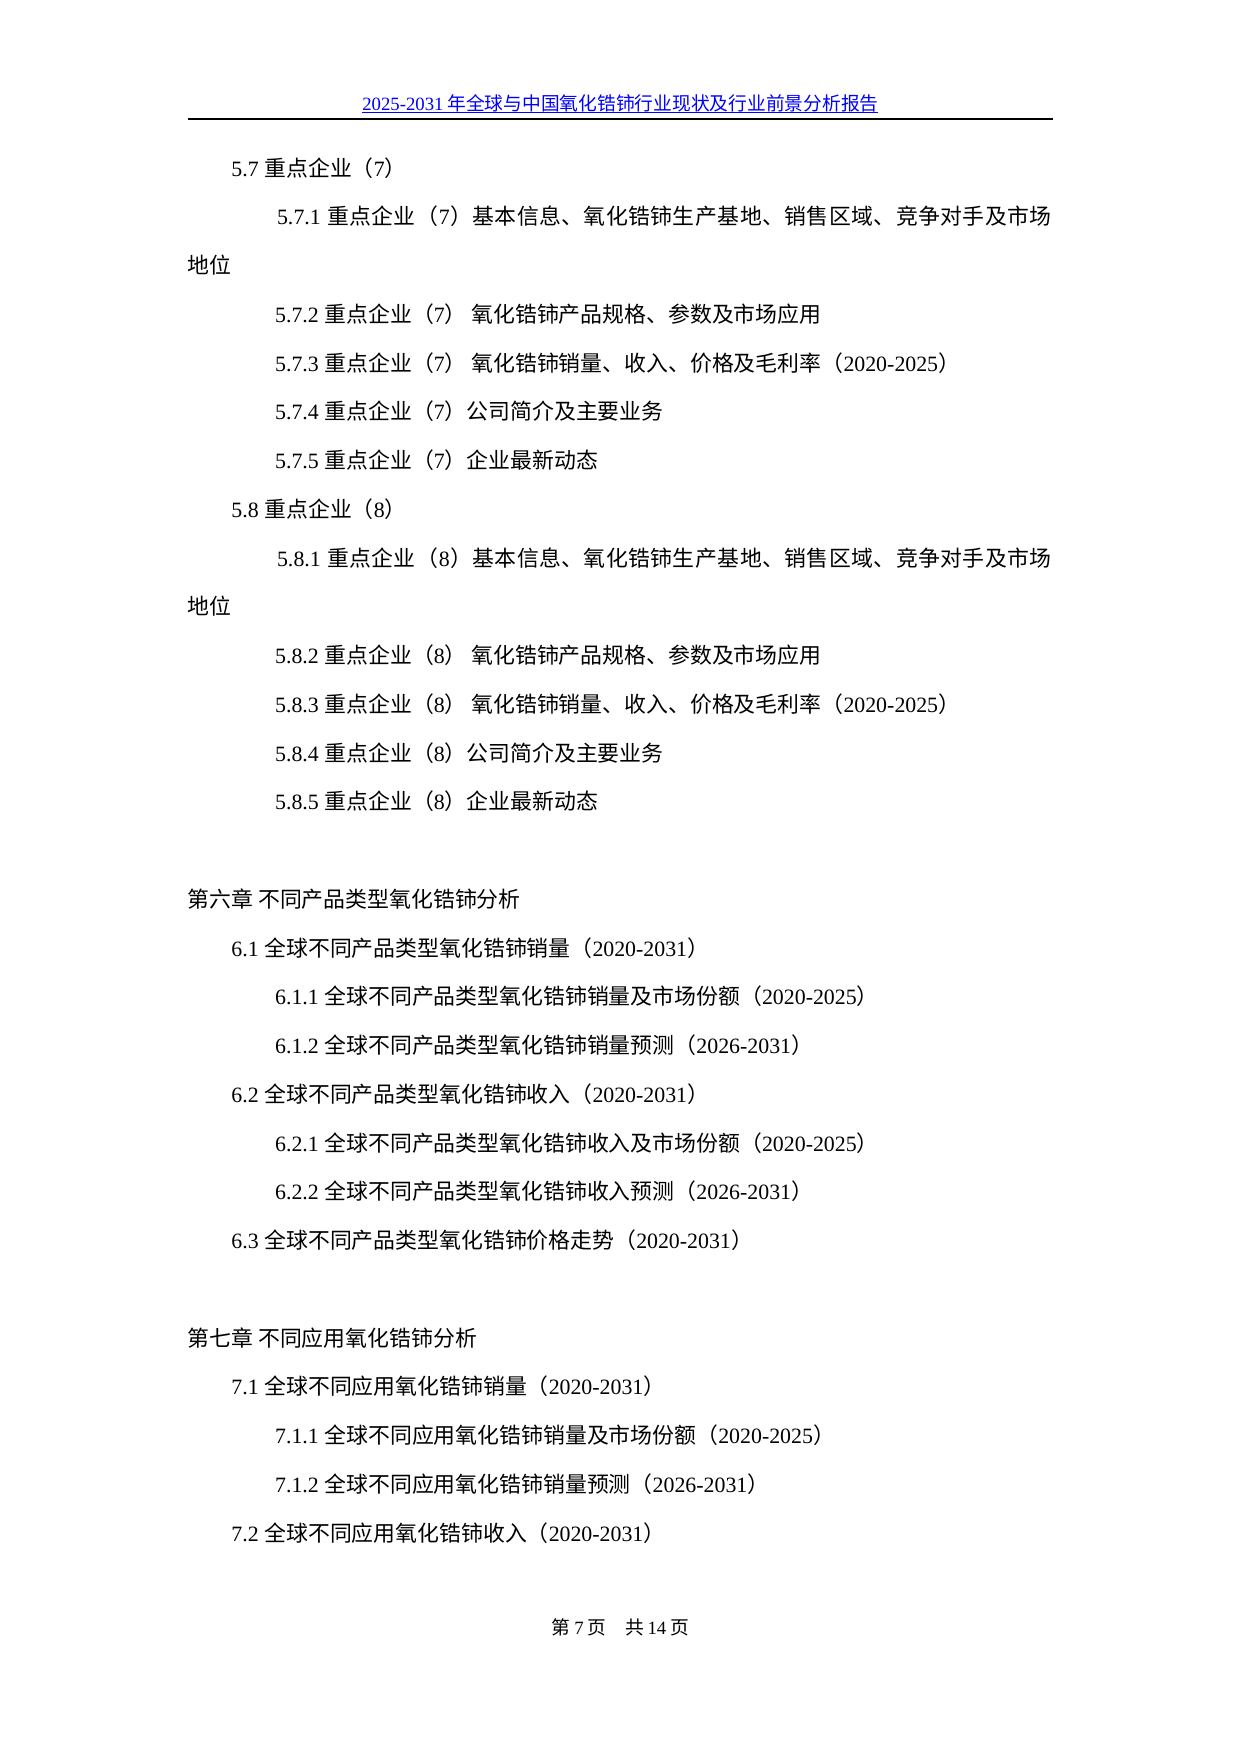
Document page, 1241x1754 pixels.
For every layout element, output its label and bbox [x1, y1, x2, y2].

text [187, 150, 1053, 1548]
